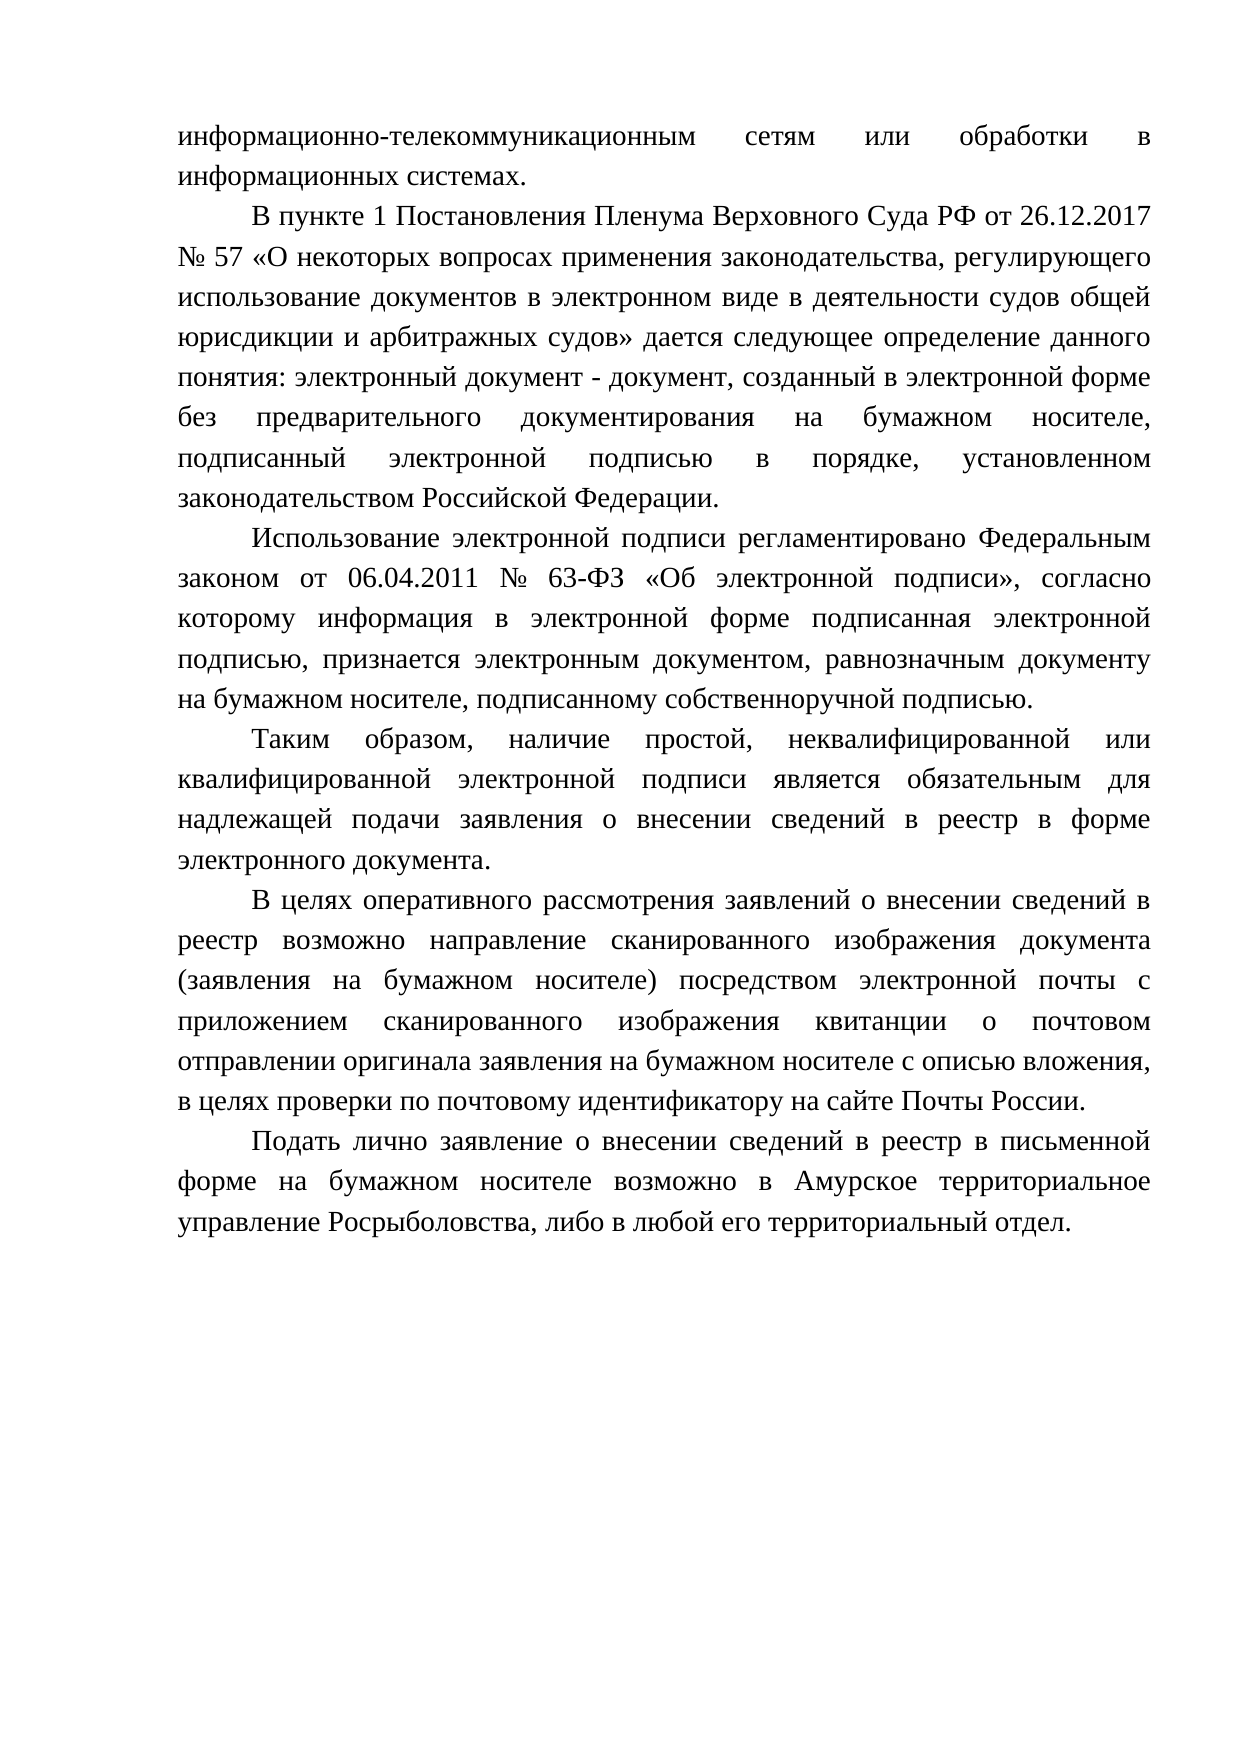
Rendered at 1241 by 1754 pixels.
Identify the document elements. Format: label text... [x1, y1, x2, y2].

text Таким образом, наличие простой, неквалифицированной или квалифицированной электронной подписи является обязательным для надлежащей подачи заявления о внесении сведений в реестр в форме электронного документа. [177, 721, 1152, 875]
text Подать лично заявление о внесении сведений в реестр в письменной форме на бумажном носителе возможно в Амурское территориальное управление Росрыболовства, либо в любой его территориальный отдел. [177, 1123, 1152, 1237]
text В пункте 1 Постановления Пленума Верховного Суда РФ от 26.12.2017 № 57 «О некоторых вопросах применения законодательства, регулирующего использование документов в электронном виде в деятельности судов общей юрисдикции и арбитражных судов» дается следующее определение данного понятия: электронный документ - документ, созданный в электронной форме без предварительного документирования на бумажном носителе, подписанный электронной подписью в порядке, установленном законодательством Российской Федерации. [177, 198, 1152, 513]
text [177, 118, 1152, 192]
text Использование электронной подписи регламентировано Федеральным законом от 06.04.2011 № 63-ФЗ «Об электронной подписи», согласно которому информация в электронной форме подписанная электронной подписью, признается электронным документом, равнозначным документу на бумажном носителе, подписанному собственноручной подписью. [177, 520, 1152, 714]
text В целях оперативного рассмотрения заявлений о внесении сведений в реестр возможно направление сканированного изображения документа (заявления на бумажном носителе) посредством электронной почты с приложением сканированного изображения квитанции о почтовом отправлении оригинала заявления на бумажном носителе с описью вложения, в целях проверки по почтовому идентификатору на сайте Почты России. [177, 882, 1152, 1117]
